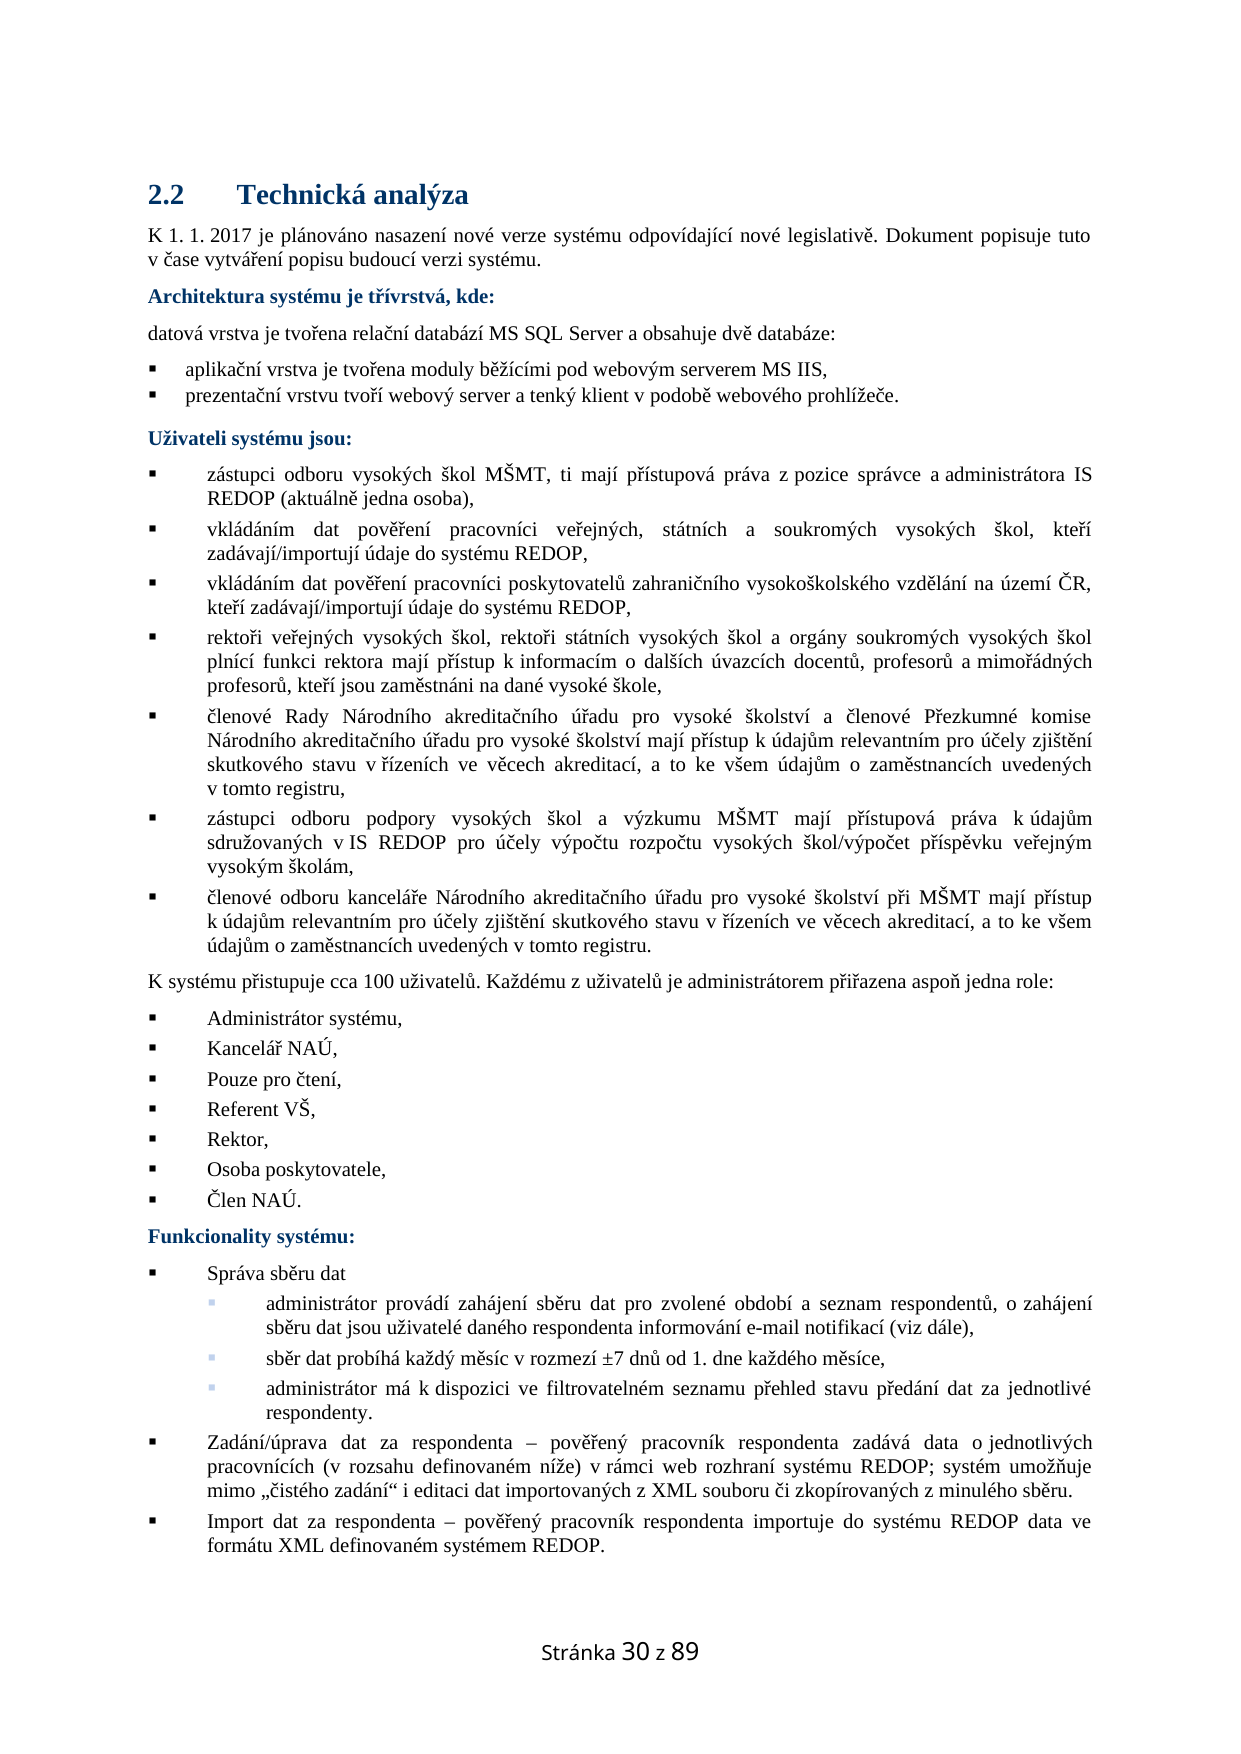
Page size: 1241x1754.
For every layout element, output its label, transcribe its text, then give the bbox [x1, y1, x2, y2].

text Referent VŠ, [148, 1097, 1092, 1121]
text Funkcionality systému: [148, 1224, 1092, 1248]
subtitle Technická analýza [148, 177, 1092, 211]
text vkládáním dat pověření pracovníci poskytovatelů zahraničního vysokoškolského vzdělání na území ČR, kteří zadávají/importují údaje do systému REDOP, [148, 571, 1092, 619]
text administrátor má k dispozici ve filtrovatelném seznamu přehled stavu předání dat za jednotlivé respondenty. [207, 1376, 1092, 1424]
text zástupci odboru podpory vysokých škol a výzkumu MŠMT mají přístupová práva k údajům sdružovaných v IS REDOP pro účely výpočtu rozpočtu vysokých škol/výpočet příspěvku veřejným vysokým školám, [148, 806, 1092, 878]
text datová vrstva je tvořena relační databází MS SQL Server a obsahuje dvě databáze: [148, 320, 1092, 344]
text Správa sběru dat [148, 1261, 1092, 1285]
text administrátor provádí zahájení sběru dat pro zvolené období a seznam respondentů, o zahájení sběru dat jsou uživatelé daného respondenta informování e-mail notifikací (viz dále), [207, 1291, 1092, 1339]
text vkládáním dat pověření pracovníci veřejných, státních a soukromých vysokých škol, kteří zadávají/importují údaje do systému REDOP, [148, 516, 1092, 564]
text Architektura systému je třívrstvá, kde: [148, 284, 1092, 308]
text rektoři veřejných vysokých škol, rektoři státních vysokých škol a orgány soukromých vysokých škol plnící funkci rektora mají přístup k informacím o dalších úvazcích docentů, profesorů a mimořádných profesorů, kteří jsou zaměstnáni na dané vysoké škole, [148, 625, 1092, 697]
text K 1. 1. 2017 je plánováno nasazení nové verze systému odpovídající nové legislativě. Dokument popisuje tuto v čase vytváření popisu budoucí verzi systému. [148, 223, 1092, 271]
text K systému přistupuje cca 100 uživatelů. Každému z uživatelů je administrátorem přiřazena aspoň jedna role: [148, 969, 1092, 993]
list prezentační vrstvu tvoří webový server a tenký klient v podobě webového prohlížeče. [148, 383, 1092, 407]
text Pouze pro čtení, [148, 1066, 1092, 1091]
list aplikační vrstva je tvořena moduly běžícími pod webovým serverem MS IIS, [148, 357, 1092, 381]
text Uživateli systému jsou: [148, 426, 1092, 449]
text Administrátor systému, [148, 1006, 1092, 1030]
text zástupci odboru vysokých škol MŠMT, ti mají přístupová práva z pozice správce a administrátora IS REDOP (aktuálně jedna osoba), [148, 462, 1092, 510]
text Osoba poskytovatele, [148, 1157, 1092, 1181]
text Zadání/úprava dat za respondenta – pověřený pracovník respondenta zadává data o jednotlivých pracovnících (v rozsahu definovaném níže) v rámci web rozhraní systému REDOP; systém umožňuje mimo „čistého zadání“ i editaci dat importovaných z XML souboru či zkopírovaných z minulého sběru. [148, 1430, 1092, 1502]
text členové odboru kanceláře Národního akreditačního úřadu pro vysoké školství při MŠMT mají přístup k údajům relevantním pro účely zjištění skutkového stavu v řízeních ve věcech akreditací, a to ke všem údajům o zaměstnancích uvedených v tomto registru. [148, 884, 1092, 957]
text Import dat za respondenta – pověřený pracovník respondenta importuje do systému REDOP data ve formátu XML definovaném systémem REDOP. [148, 1509, 1092, 1557]
text sběr dat probíhá každý měsíc v rozmezí ±7 dnů od 1. dne každého měsíce, [207, 1346, 1092, 1369]
text členové Rady Národního akreditačního úřadu pro vysoké školství a členové Přezkumné komise Národního akreditačního úřadu pro vysoké školství mají přístup k údajům relevantním pro účely zjištění skutkového stavu v řízeních ve věcech akreditací, a to ke všem údajům o zaměstnancích uvedených v tomto registru, [148, 704, 1092, 800]
text Člen NAÚ. [148, 1188, 1092, 1212]
text Kancelář NAÚ, [148, 1036, 1092, 1060]
text Rektor, [148, 1127, 1092, 1151]
